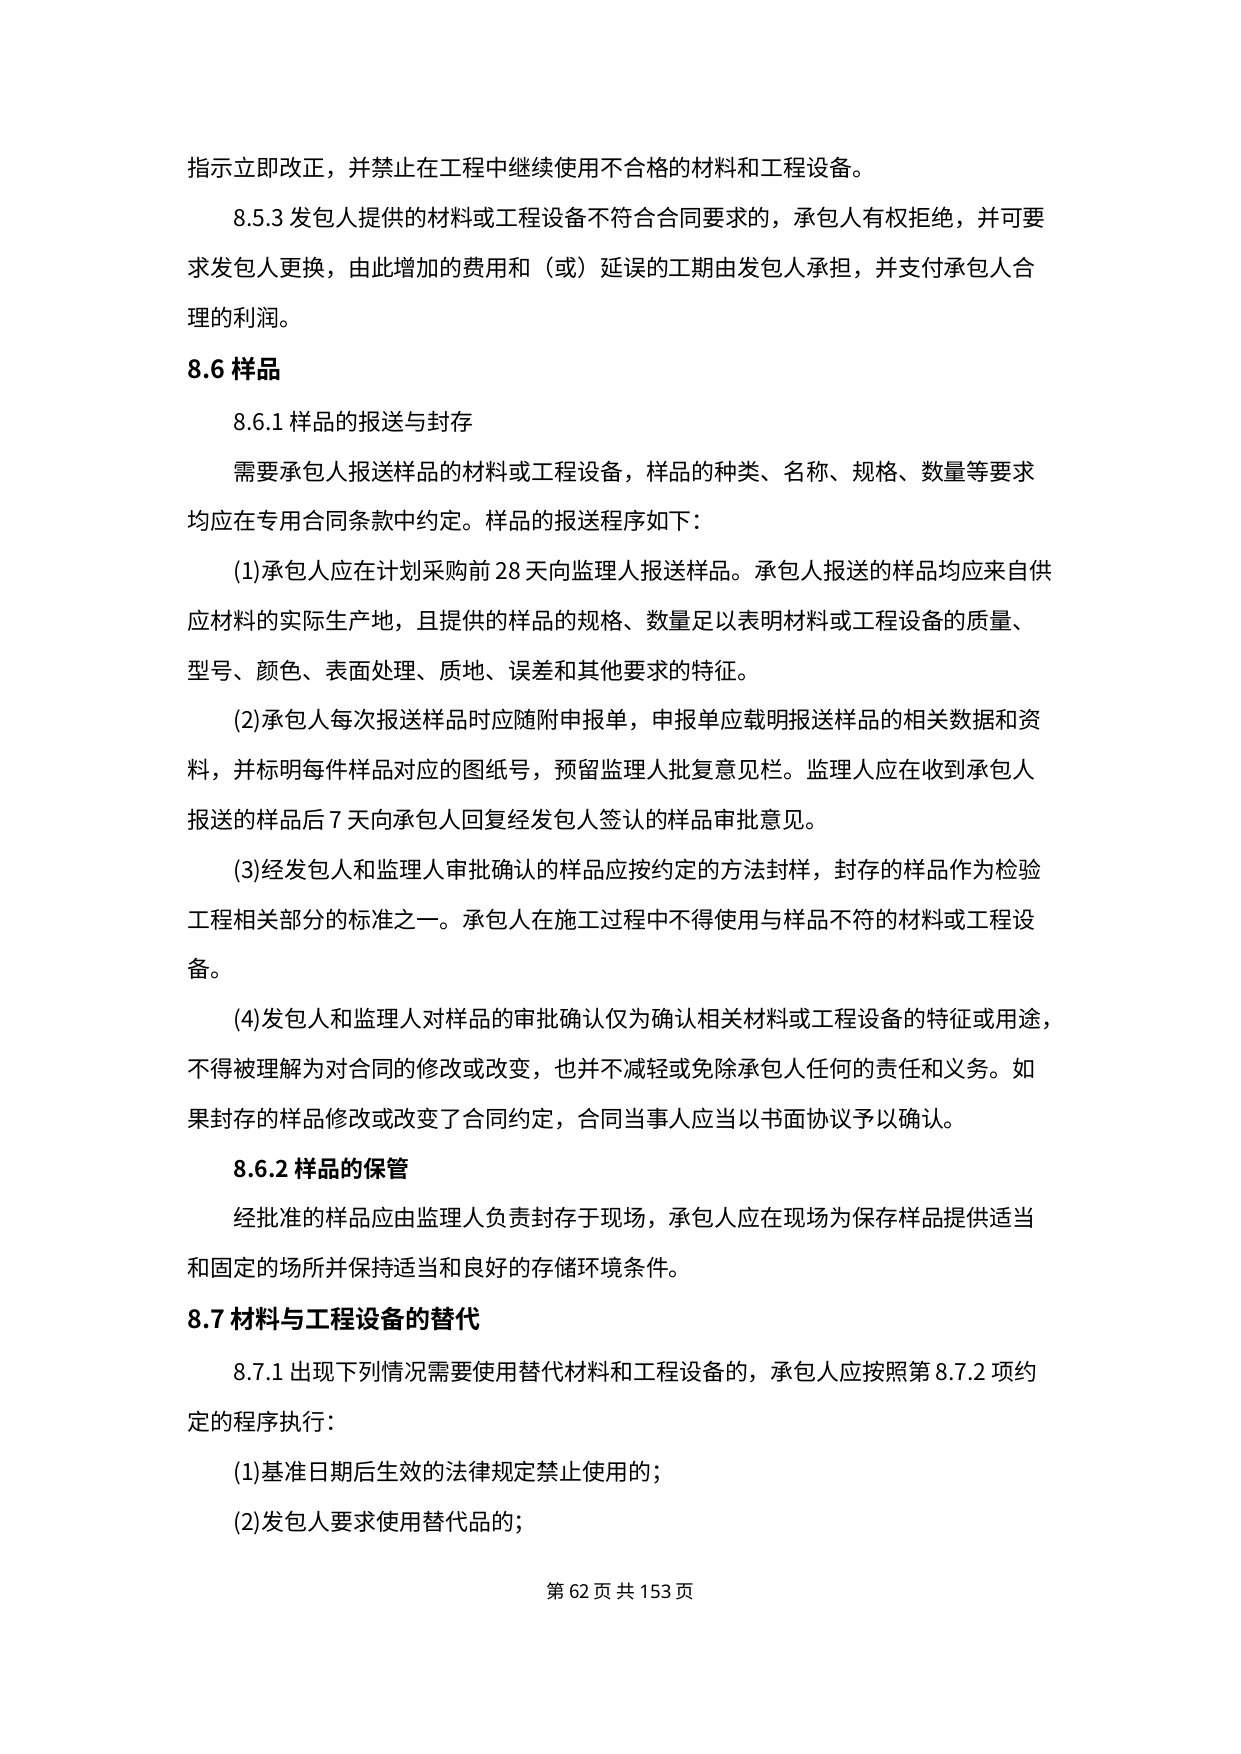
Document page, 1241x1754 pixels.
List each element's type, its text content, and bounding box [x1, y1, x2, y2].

text (4)发包人和监理人对样品的审批确认仅为确认相关材料或工程设备的特征或用途，不得被理解为对合同的修改或改变，也并不减轻或免除承包人任何的责任和义务。如果封存的样品修改或改变了合同约定，合同当事人应当以书面协议予以确认。 [187, 1001, 1053, 1134]
text 8.7.1 出现下列情况需要使用替代材料和工程设备的，承包人应按照第8.7.2项约定的程序执行： [187, 1354, 1053, 1437]
text (1)承包人应在计划采购前28天向监理人报送样品。承包人报送的样品均应来自供应材料的实际生产地，且提供的样品的规格、数量足以表明材料或工程设备的质量、型号、颜色、表面处理、质地、误差和其他要求的特征。 [187, 553, 1053, 686]
text (2)承包人每次报送样品时应随附申报单，申报单应载明报送样品的相关数据和资料，并标明每件样品对应的图纸号，预留监理人批复意见栏。监理人应在收到承包人报送的样品后7天向承包人回复经发包人签认的样品审批意见。 [187, 702, 1053, 835]
text 8.7材料与工程设备的替代 [187, 1300, 1053, 1336]
text 8.6.1 样品的报送与封存 [187, 403, 1053, 437]
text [187, 150, 1053, 183]
text (1)基准日期后生效的法律规定禁止使用的； [187, 1454, 1053, 1487]
text 经批准的样品应由监理人负责封存于现场，承包人应在现场为保存样品提供适当和固定的场所并保持适当和良好的存储环境条件。 [187, 1200, 1053, 1283]
text (3)经发包人和监理人审批确认的样品应按约定的方法封样，封存的样品作为检验工程相关部分的标准之一。承包人在施工过程中不得使用与样品不符的材料或工程设备。 [187, 852, 1053, 984]
text 8.6 样品 [187, 349, 1053, 385]
text (2)发包人要求使用替代品的； [187, 1503, 1053, 1537]
text 8.5.3 发包人提供的材料或工程设备不符合合同要求的，承包人有权拒绝，并可要求发包人更换，由此增加的费用和（或）延误的工期由发包人承担，并支付承包人合理的利润。 [187, 200, 1053, 333]
text 需要承包人报送样品的材料或工程设备，样品的种类、名称、规格、数量等要求均应在专用合同条款中约定。样品的报送程序如下： [187, 453, 1053, 536]
text 8.6.2 样品的保管 [187, 1150, 1053, 1184]
